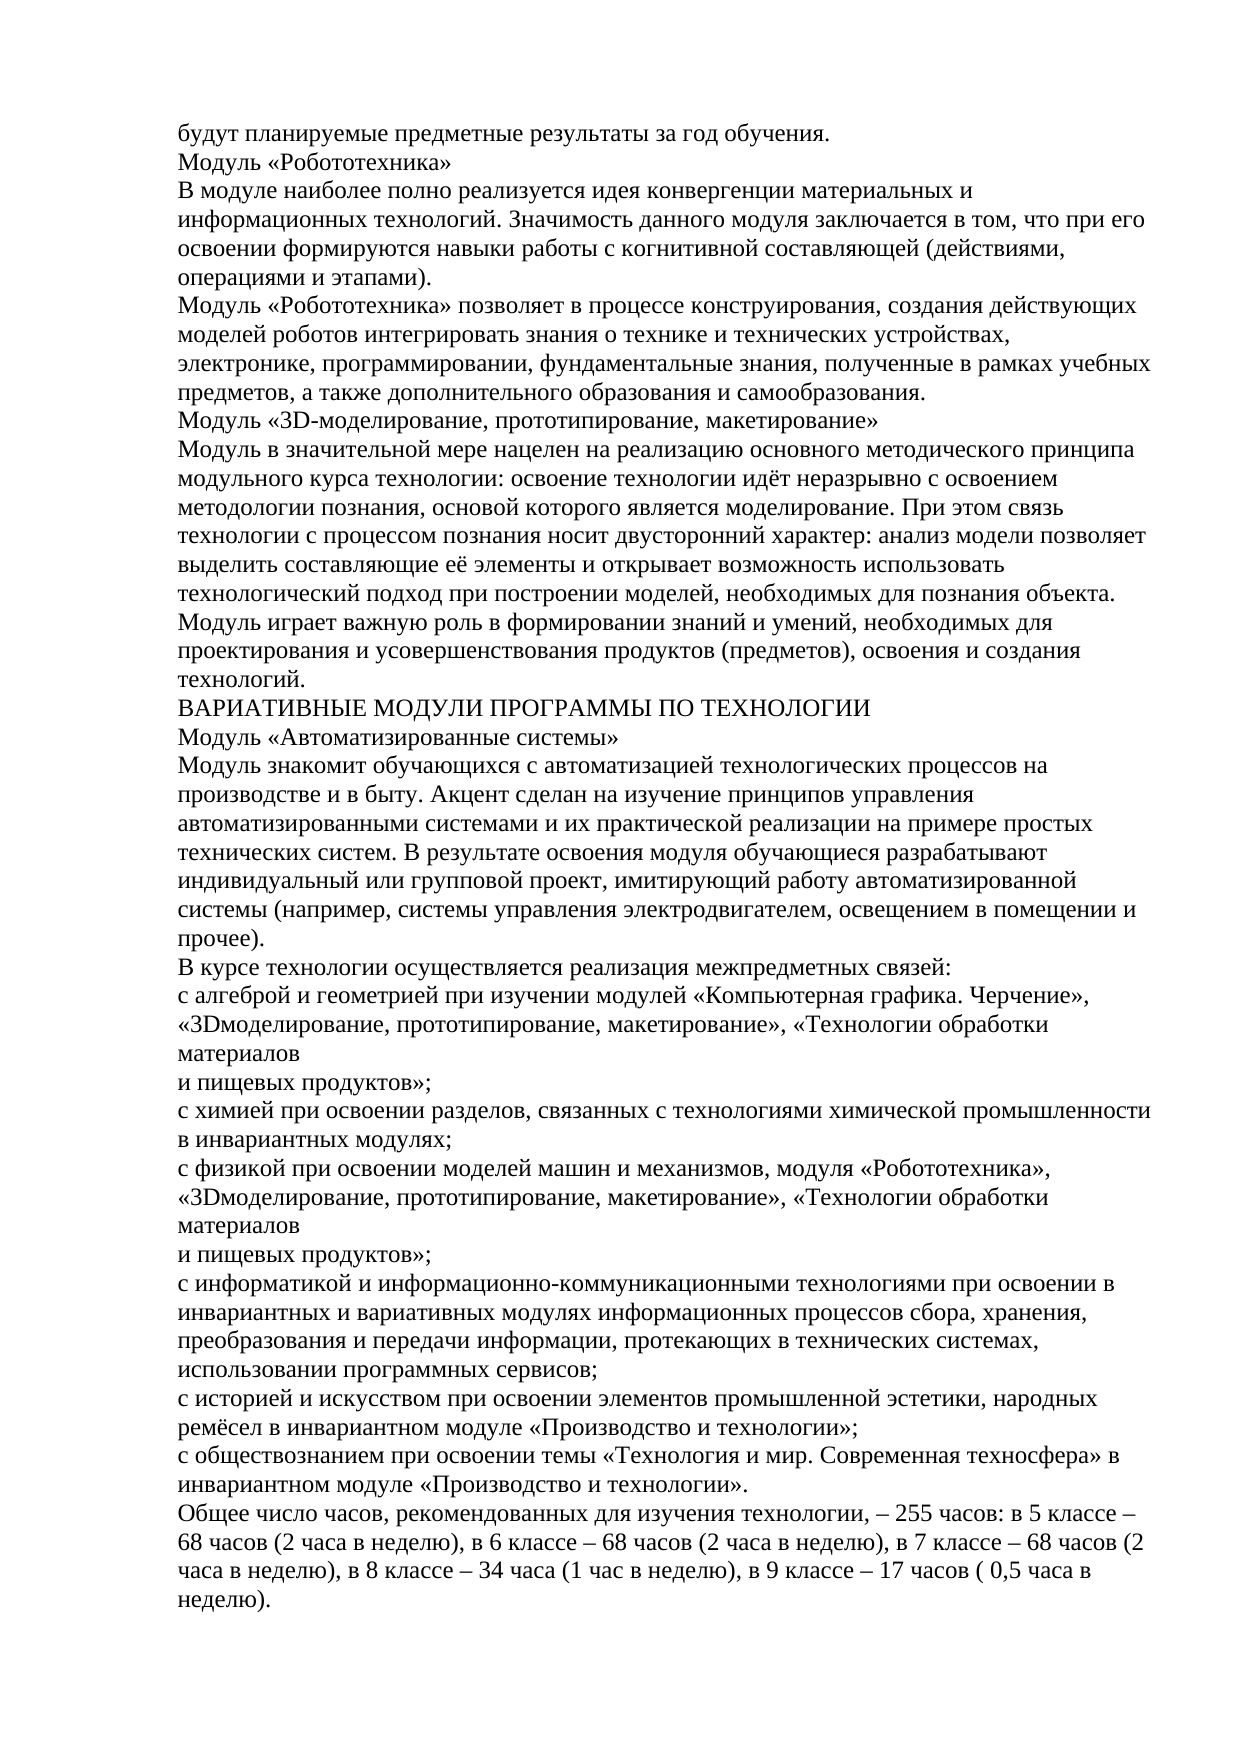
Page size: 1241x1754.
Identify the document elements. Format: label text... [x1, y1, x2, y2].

text проектирования и усовершенствования продуктов (предметов), освоения и создания [177, 636, 1152, 664]
text В курсе технологии осуществляется реализация межпредметных связей: [177, 952, 1152, 981]
text Модуль «Робототехника» [177, 147, 1152, 176]
text методологии познания, основой которого является моделирование. При этом связь [177, 492, 1152, 521]
text Модуль играет важную роль в формировании знаний и умений, необходимых для [177, 607, 1152, 636]
text технологии с процессом познания носит двусторонний характер: анализ модели позволяет [177, 521, 1152, 549]
text неделю). [177, 1584, 1152, 1613]
text и пищевых продуктов»; [177, 1067, 1152, 1096]
text освоении формируются навыки работы с когнитивной составляющей (действиями, [177, 233, 1152, 262]
text с историей и искусством при освоении элементов промышленной эстетики, народных [177, 1383, 1152, 1412]
text индивидуальный или групповой проект, имитирующий работу автоматизированной [177, 866, 1152, 894]
text предметов, а также дополнительного образования и самообразования. [177, 377, 1152, 406]
text в инвариантных модулях; [177, 1124, 1152, 1153]
text с информатикой и информационно-коммуникационными технологиями при освоении в [177, 1268, 1152, 1297]
text В модуле наиболее полно реализуется идея конвергенции материальных и [177, 176, 1152, 204]
text Модуль знакомит обучающихся с автоматизацией технологических процессов на [177, 751, 1152, 779]
text 68 часов (2 часа в неделю), в 6 классе – 68 часов (2 часа в неделю), в 7 классе – 68 часов (2 [177, 1527, 1152, 1556]
text технических систем. В результате освоения модуля обучающиеся разрабатывают [177, 837, 1152, 866]
text Модуль «3D-моделирование, прототипирование, макетирование» [177, 406, 1152, 434]
text ремёсел в инвариантном модуле «Производство и технологии»; [177, 1412, 1152, 1441]
text электронике, программировании, фундаментальные знания, полученные в рамках учебных [177, 348, 1152, 377]
text Модуль в значительной мере нацелен на реализацию основного методического принципа [177, 434, 1152, 463]
text производстве и в быту. Акцент сделан на изучение принципов управления [177, 779, 1152, 808]
text модульного курса технологии: освоение технологии идёт неразрывно с освоением [177, 463, 1152, 492]
text с физикой при освоении моделей машин и механизмов, модуля «Робототехника», «3Dмоделирование, прототипирование, макетирование», «Технологии обработки материалов [177, 1153, 1152, 1239]
text системы (например, системы управления электродвигателем, освещением в помещении и [177, 894, 1152, 923]
text инвариантных и вариативных модулях информационных процессов сбора, хранения, [177, 1297, 1152, 1326]
text информационных технологий. Значимость данного модуля заключается в том, что при его [177, 204, 1152, 233]
text ВАРИАТИВНЫЕ МОДУЛИ ПРОГРАММЫ ПО ТЕХНОЛОГИИ [177, 693, 1152, 722]
text выделить составляющие её элементы и открывает возможность использовать [177, 549, 1152, 578]
text с химией при освоении разделов, связанных с технологиями химической промышленности [177, 1096, 1152, 1124]
text Модуль «Робототехника» позволяет в процессе конструирования, создания действующих [177, 291, 1152, 319]
text с алгеброй и геометрией при изучении модулей «Компьютерная графика. Черчение», «3Dмоделирование, прототипирование, макетирование», «Технологии обработки материалов [177, 981, 1152, 1067]
text автоматизированными системами и их практической реализации на примере простых [177, 808, 1152, 837]
text будут планируемые предметные результаты за год обучения. [177, 118, 1152, 147]
text моделей роботов интегрировать знания о технике и технических устройствах, [177, 319, 1152, 348]
text технологий. [177, 664, 1152, 693]
text часа в неделю), в 8 классе – 34 часа (1 час в неделю), в 9 классе – 17 часов ( 0,5 часа в [177, 1556, 1152, 1584]
text инвариантном модуле «Производство и технологии». [177, 1469, 1152, 1498]
text с обществознанием при освоении темы «Технология и мир. Современная техносфера» в [177, 1441, 1152, 1469]
text использовании программных сервисов; [177, 1354, 1152, 1383]
text преобразования и передачи информации, протекающих в технических системах, [177, 1326, 1152, 1354]
text Модуль «Автоматизированные системы» [177, 722, 1152, 751]
text операциями и этапами). [177, 262, 1152, 291]
text Общее число часов, рекомендованных для изучения технологии, – 255 часов: в 5 классе – [177, 1498, 1152, 1527]
text и пищевых продуктов»; [177, 1239, 1152, 1268]
text технологический подход при построении моделей, необходимых для познания объекта. [177, 578, 1152, 607]
text прочее). [177, 923, 1152, 952]
